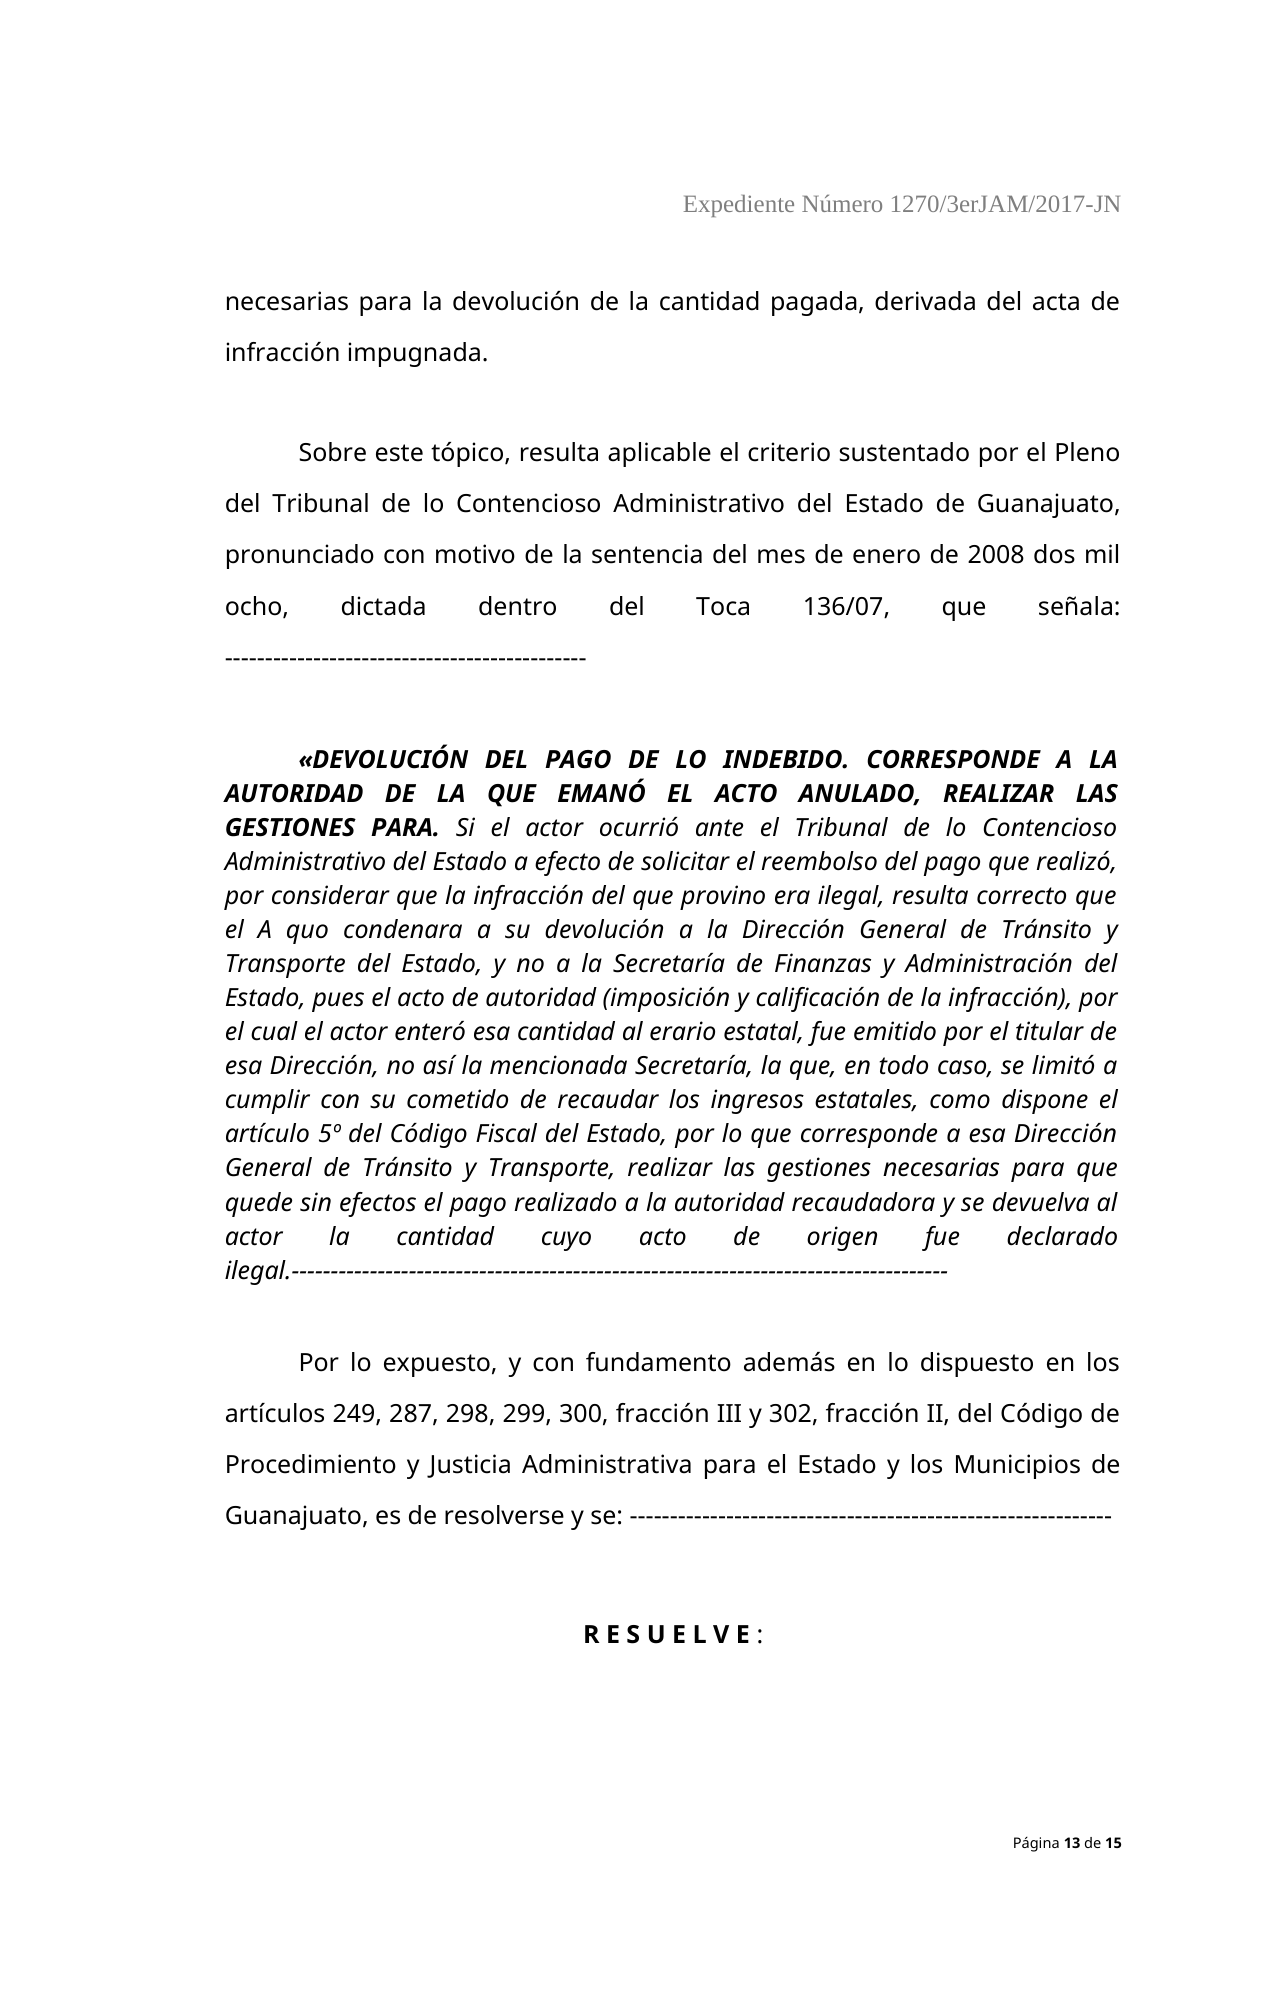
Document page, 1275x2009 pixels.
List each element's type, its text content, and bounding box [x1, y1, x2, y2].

text R E S U E L V E : [224, 1617, 1121, 1651]
text Por lo expuesto, y con fundamento además en lo dispuesto en los artículos 249, 287, 298, 299, 300, fracción III y 302, fracción II, del Código de Procedimiento y Justicia Administrativa para el Estado y los Municipios de Guanajuato, es de resolverse y se: ------------------------------------------------------------ [224, 1345, 1121, 1532]
text «DEVOLUCIÓN DEL PAGO DE LO INDEBIDO. CORRESPONDE A LA AUTORIDAD DE LA QUE EMANÓ EL ACTO ANULADO, REALIZAR LAS GESTIONES PARA. Si el actor ocurrió ante el Tribunal de lo Contencioso Administrativo del Estado a efecto de solicitar el reembolso del pago que realizó, por considerar que la infracción del que provino era ilegal, resulta correcto que el A quo condenara a su devolución a la Dirección General de Tránsito y Transporte del Estado, y no a la Secretaría de Finanzas y Administración del Estado, pues el acto de autoridad (imposición y calificación de la infracción), por el cual el actor enteró esa cantidad al erario estatal, fue emitido por el titular de esa Dirección, no así la mencionada Secretaría, la que, en todo caso, se limitó a cumplir con su cometido de recaudar los ingresos estatales, como dispone el artículo 5º del Código Fiscal del Estado, por lo que corresponde a esa Dirección General de Tránsito y Transporte, realizar las gestiones necesarias para que quede sin efectos el pago realizado a la autoridad recaudadora y se devuelva al actor la cantidad cuyo acto de origen fue declarado ilegal.------------------------------------------------------------------------------------ [224, 741, 1121, 1286]
text Sobre este tópico, resulta aplicable el criterio sustentado por el Pleno del Tribunal de lo Contencioso Administrativo del Estado de Guanajuato, pronunciado con motivo de la sentencia del mes de enero de 2008 dos mil ocho, dictada dentro del Toca 136/07, que señala: --------------------------------------------- [224, 435, 1121, 673]
